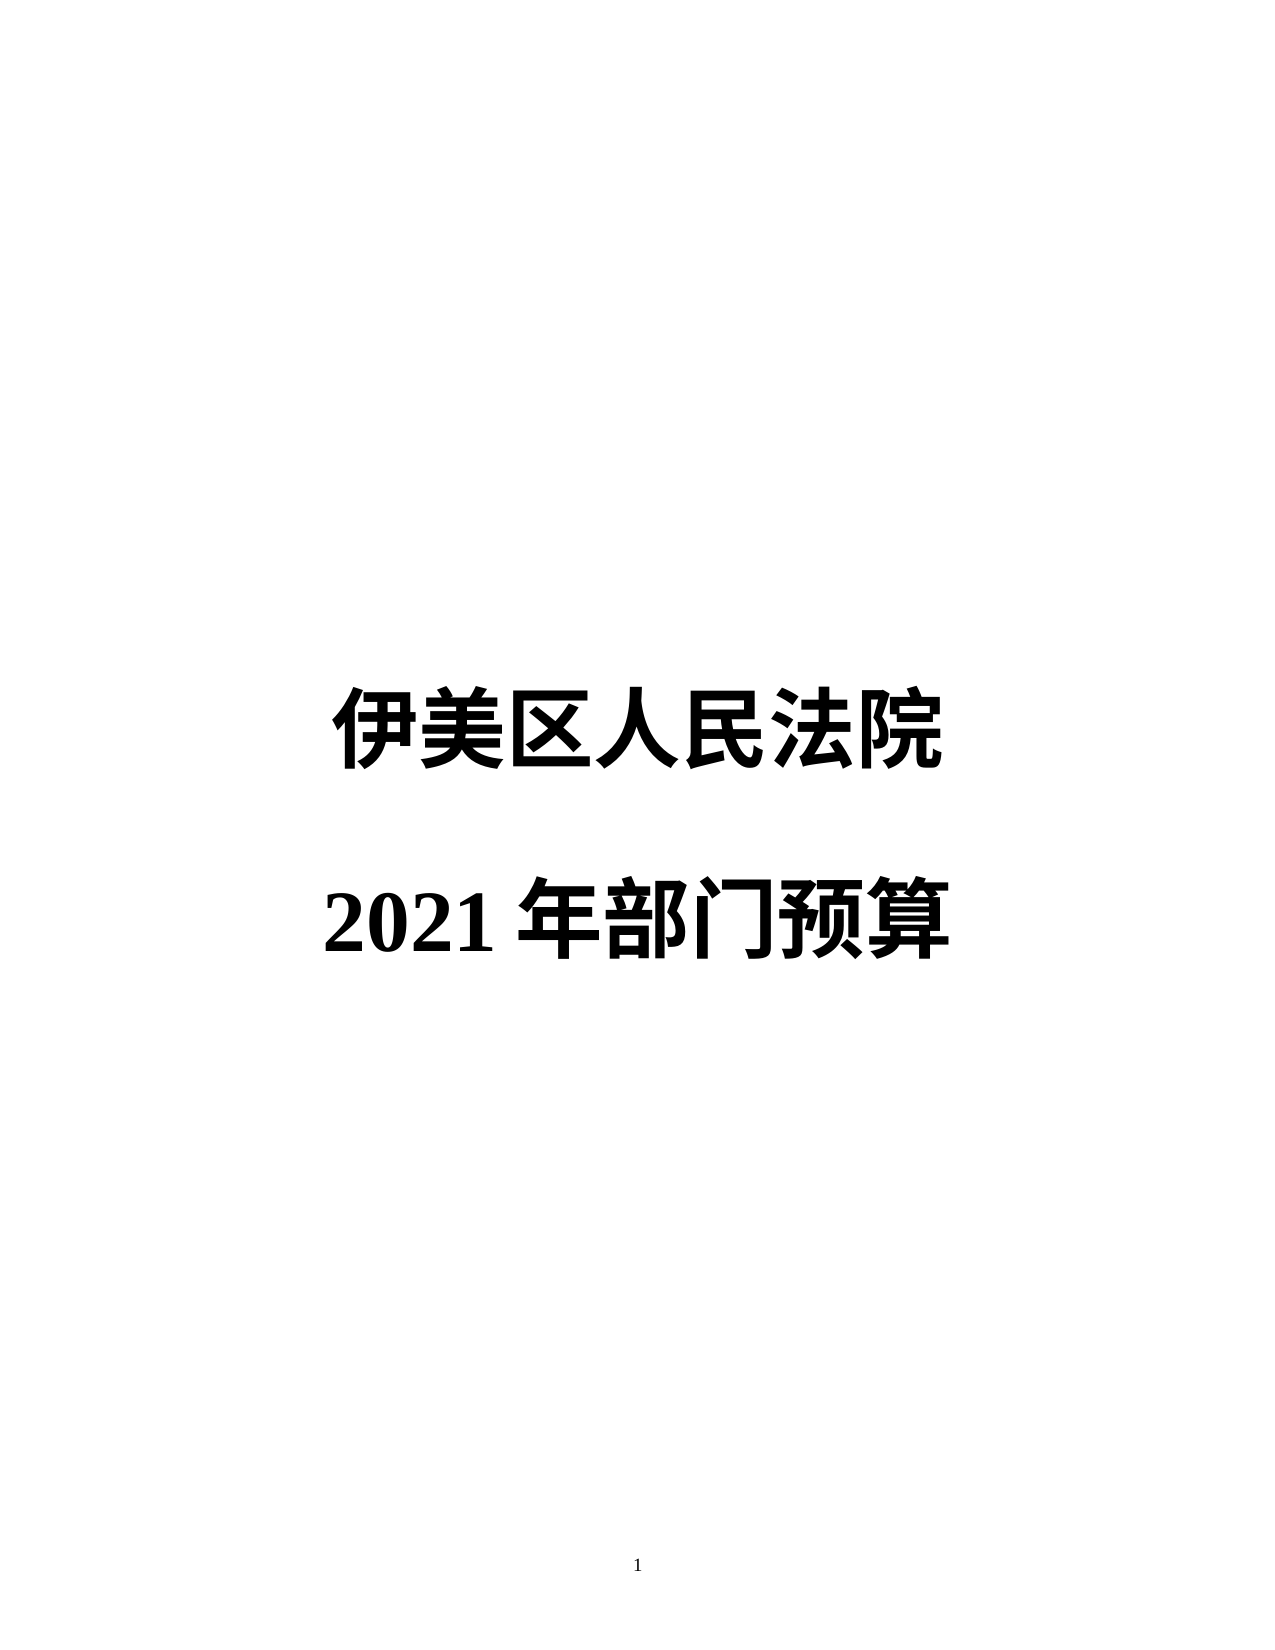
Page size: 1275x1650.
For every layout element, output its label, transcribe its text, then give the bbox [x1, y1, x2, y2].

text 2021年部门预算 [187, 850, 1088, 976]
text 伊美区人民法院 [187, 660, 1088, 786]
